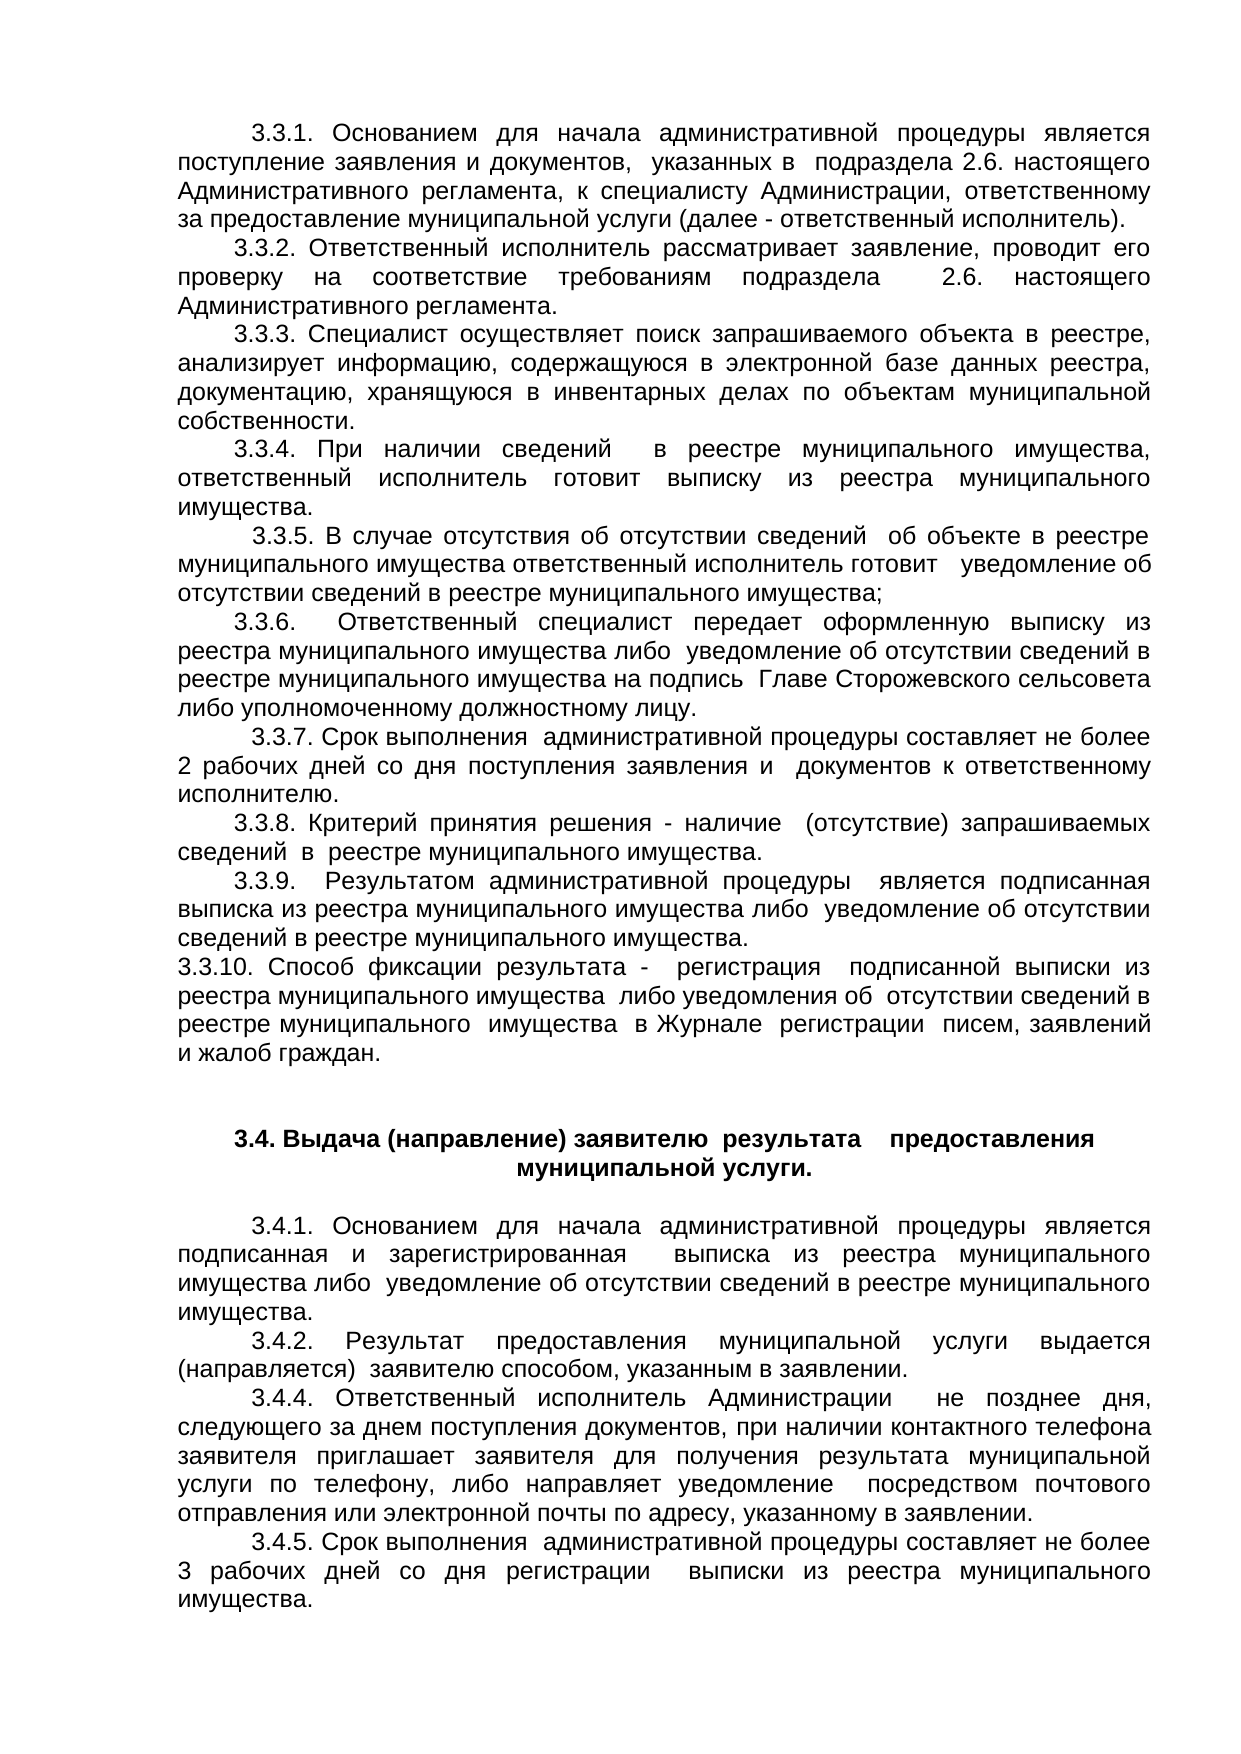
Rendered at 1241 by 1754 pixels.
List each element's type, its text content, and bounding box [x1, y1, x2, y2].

text 3.3.9. Результатом административной процедуры является подписанная выписка из реестра муниципального имущества либо уведомление об отсутствии сведений в реестре муниципального имущества. [177, 866, 1152, 952]
text 3.3.8. Критерий принятия решения - наличие (отсутствие) запрашиваемых сведений в реестре муниципального имущества. [177, 808, 1152, 866]
text 3.4.1. Основанием для начала административной процедуры является подписанная и зарегистрированная выписка из реестра муниципального имущества либо уведомление об отсутствии сведений в реестре муниципального имущества. [177, 1211, 1152, 1326]
text 3.3.5. В случае отсутствия об отсутствии сведений об объекте в реестре муниципального имущества ответственный исполнитель готовит уведомление об отсутствии сведений в реестре муниципального имущества; [177, 521, 1152, 607]
text 3.4.2. Результат предоставления муниципальной услуги выдается (направляется) заявителю способом, указанным в заявлении. [177, 1326, 1152, 1383]
text 3.4.5. Срок выполнения административной процедуры составляет не более 3 рабочих дней со дня регистрации выписки из реестра муниципального имущества. [177, 1527, 1152, 1613]
text 3.3.6. Ответственный специалист передает оформленную выписку из реестра муниципального имущества либо уведомление об отсутствии сведений в реестре муниципального имущества на подпись Главе Сторожевского сельсовета либо уполномоченному должностному лицу. [177, 607, 1152, 722]
text 3.4. Выдача (направление) заявителю результата предоставления муниципальной услуги. [177, 1124, 1152, 1182]
text 3.3.1. Основанием для начала административной процедуры является поступление заявления и документов, указанных в подраздела 2.6. настоящего Административного регламента, к специалисту Администрации, ответственному за предоставление муниципальной услуги (далее - ответственный исполнитель). [177, 118, 1152, 233]
text 3.3.10. Способ фиксации результата - регистрация подписанной выписки из реестра муниципального имущества либо уведомления об отсутствии сведений в реестре муниципального имущества в Журнале регистрации писем, заявлений и жалоб граждан. [177, 952, 1152, 1067]
text 3.3.2. Ответственный исполнитель рассматривает заявление, проводит его проверку на соответствие требованиям подраздела 2.6. настоящего Административного регламента. [177, 233, 1152, 319]
text 3.3.4. При наличии сведений в реестре муниципального имущества, ответственный исполнитель готовит выписку из реестра муниципального имущества. [177, 434, 1152, 521]
text 3.3.3. Специалист осуществляет поиск запрашиваемого объекта в реестре, анализирует информацию, содержащуюся в электронной базе данных реестра, документацию, хранящуюся в инвентарных делах по объектам муниципальной собственности. [177, 319, 1152, 434]
text 3.4.4. Ответственный исполнитель Администрации не позднее дня, следующего за днем поступления документов, при наличии контактного телефона заявителя приглашает заявителя для получения результата муниципальной услуги по телефону, либо направляет уведомление посредством почтового отправления или электронной почты по адресу, указанному в заявлении. [177, 1383, 1152, 1527]
text 3.3.7. Срок выполнения административной процедуры составляет не более 2 рабочих дней со дня поступления заявления и документов к ответственному исполнителю. [177, 722, 1152, 808]
